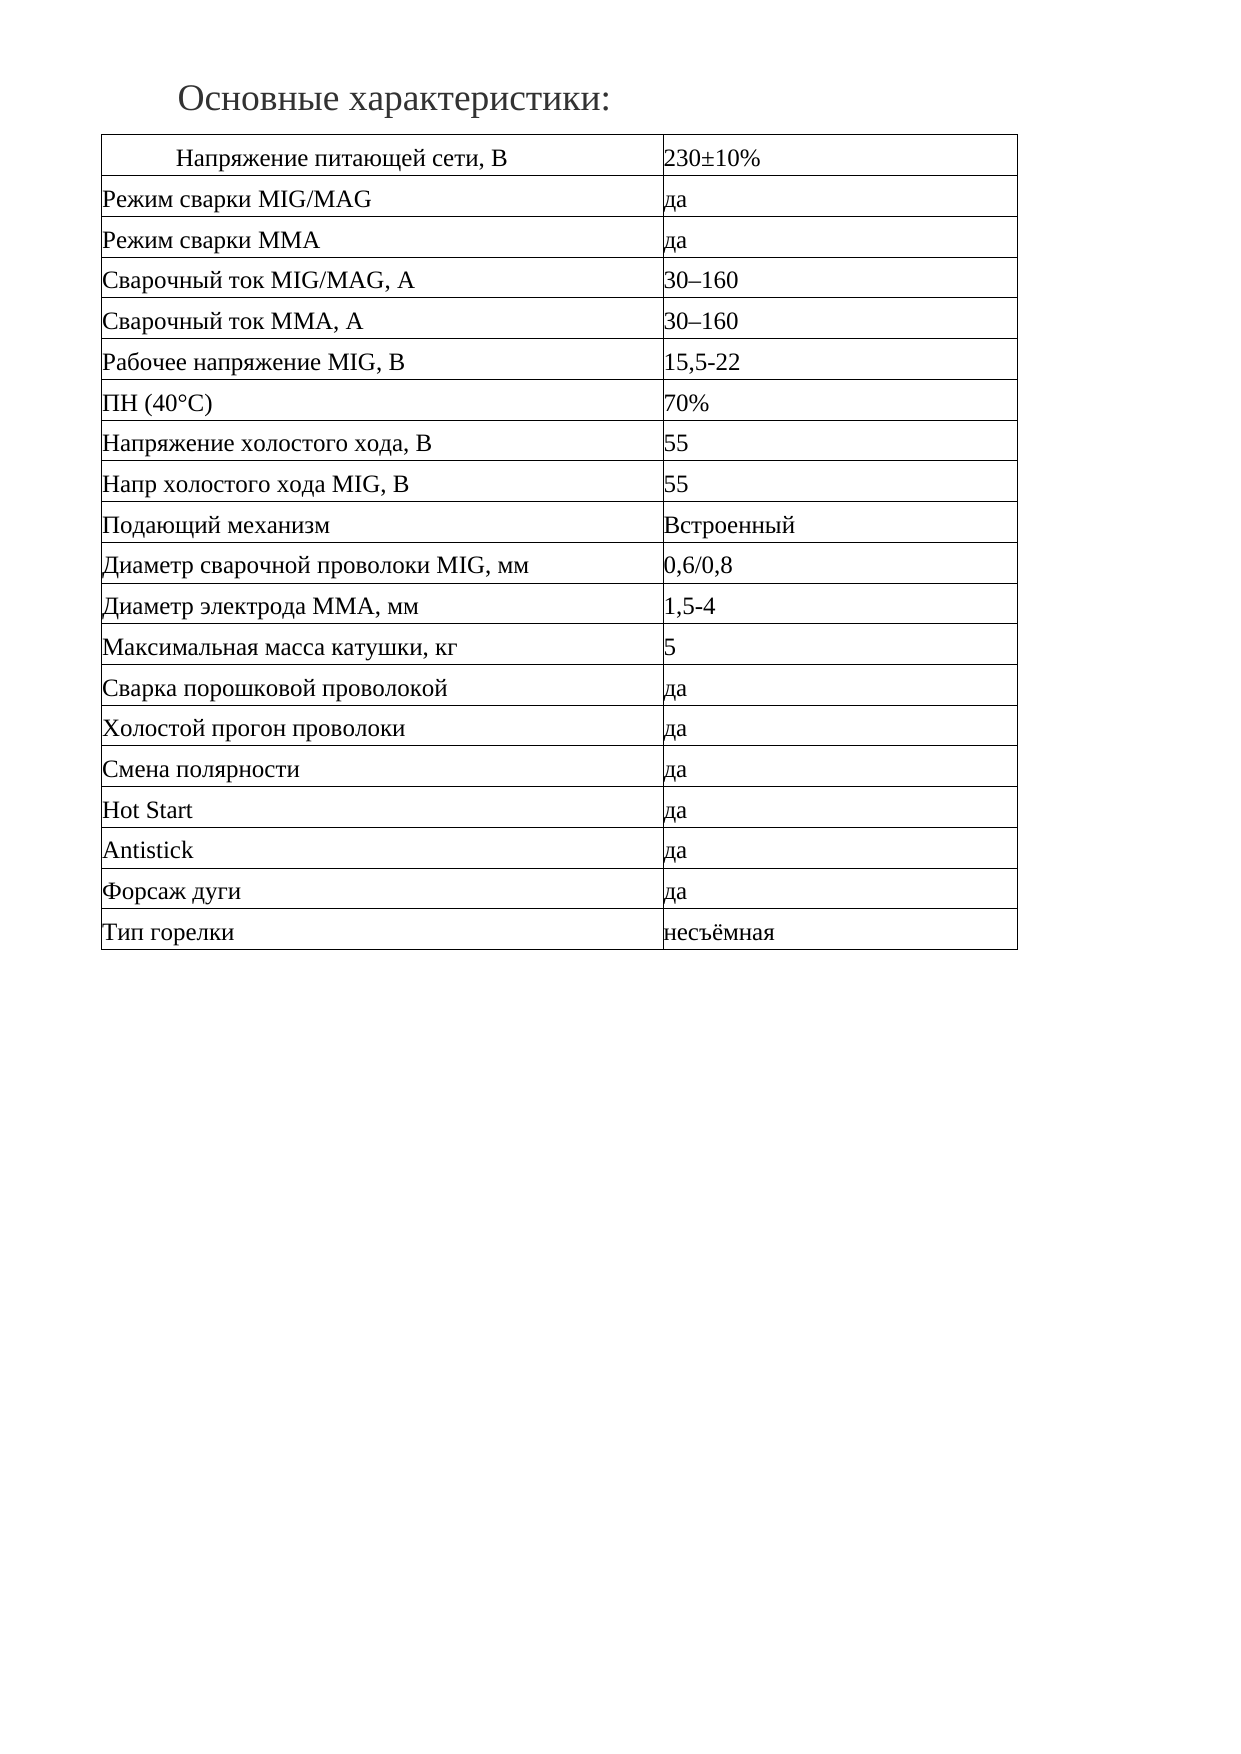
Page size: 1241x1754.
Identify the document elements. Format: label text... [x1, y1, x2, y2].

text Основные характеристики: [177, 76, 1152, 119]
table_cell 5 [664, 624, 1017, 664]
table_cell Холостой прогон проволоки [102, 706, 663, 745]
table_cell 30–160 [664, 298, 1017, 338]
table_cell да [664, 746, 1017, 786]
table_cell 55 [664, 421, 1017, 460]
table_cell ПН (40°C) [102, 380, 663, 419]
table_cell 55 [664, 461, 1017, 501]
table_cell 1,5-4 [664, 584, 1017, 623]
table_cell 30–160 [664, 258, 1017, 297]
table_cell Встроенный [664, 502, 1017, 542]
table_cell Сварочный ток MIG/MAG, А [102, 258, 663, 297]
table_header Напряжение питающей сети, В [102, 135, 663, 175]
table_cell Подающий механизм [102, 502, 663, 542]
table_cell Тип горелки [102, 909, 663, 949]
table_cell Форсаж дуги [102, 869, 663, 908]
table_cell да [664, 706, 1017, 745]
table_cell Режим сварки MIG/MAG [102, 176, 663, 216]
table_cell Напряжение холостого хода, В [102, 421, 663, 460]
table_cell Диаметр электрода MMA, мм [102, 584, 663, 623]
table_cell Напр холостого хода MIG, B [102, 461, 663, 501]
table_cell да [664, 828, 1017, 867]
table_cell да [664, 869, 1017, 908]
table_cell Сварка порошковой проволокой [102, 665, 663, 704]
table_cell Сварочный ток MMA, A [102, 298, 663, 338]
table_cell Рабочее напряжение MIG, В [102, 339, 663, 379]
table_cell Диаметр сварочной проволоки MIG, мм [102, 543, 663, 582]
table_cell 0,6/0,8 [664, 543, 1017, 582]
table_cell Hot Start [102, 787, 663, 827]
table_cell да [664, 665, 1017, 704]
table_cell да [664, 787, 1017, 827]
table_cell несъёмная [664, 909, 1017, 949]
table_cell Смена полярности [102, 746, 663, 786]
table_cell Режим сварки MMA [102, 217, 663, 257]
table_cell 70% [664, 380, 1017, 419]
table_cell Максимальная масса катушки, кг [102, 624, 663, 664]
table_cell да [664, 217, 1017, 257]
table_cell 15,5-22 [664, 339, 1017, 379]
table_header 230±10% [664, 135, 1017, 175]
table_cell да [664, 176, 1017, 216]
table_cell Antistick [102, 828, 663, 867]
